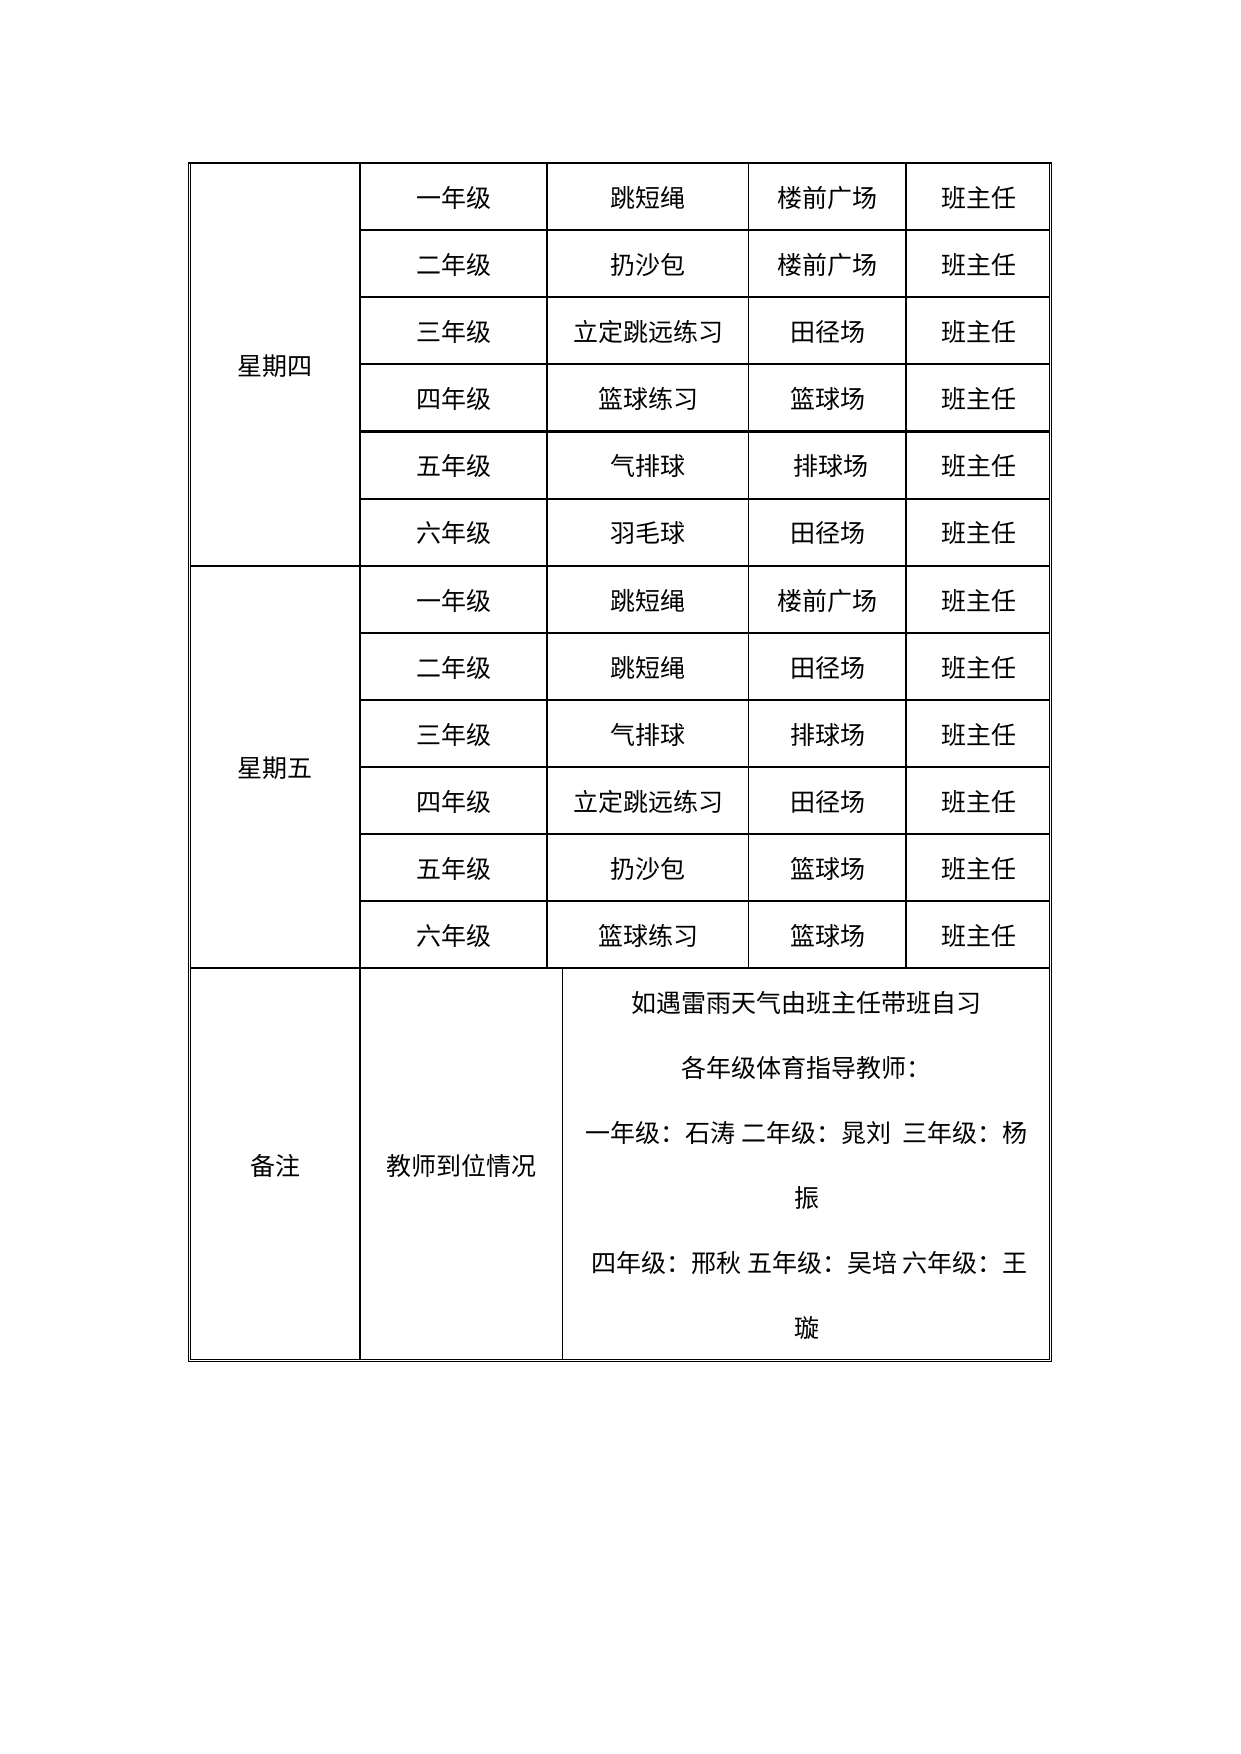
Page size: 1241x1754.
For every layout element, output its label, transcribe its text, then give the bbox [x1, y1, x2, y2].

table_cell 篮球练习 [548, 365, 748, 430]
table_cell 排球场 [749, 433, 905, 497]
table_cell 班主任 [907, 567, 1049, 632]
table_cell 楼前广场 [749, 567, 905, 632]
table_cell 六年级 [361, 500, 546, 564]
table_cell 扔沙包 [548, 231, 748, 296]
table_cell 田径场 [749, 298, 905, 363]
table_cell 班主任 [907, 433, 1049, 497]
table_cell 班主任 [907, 298, 1049, 363]
table_cell 立定跳远练习 [548, 768, 748, 833]
table_cell 如遇雷雨天气由班主任带班自习 各年级体育指导教师： 一年级：石涛 二年级：晁刘 三年级：杨振 四年级：邢秋 五年级：吴培 六年级：王璇 [563, 969, 1049, 1359]
table_cell 三年级 [361, 298, 546, 363]
table_cell 一年级 [361, 164, 546, 229]
table_cell 扔沙包 [548, 835, 748, 900]
table_cell 田径场 [749, 634, 905, 699]
table_cell 五年级 [361, 433, 546, 497]
table_cell 气排球 [548, 701, 748, 766]
table_cell 三年级 [361, 701, 546, 766]
table_cell 羽毛球 [548, 500, 748, 564]
table_cell 篮球场 [749, 902, 905, 967]
table_cell 班主任 [907, 231, 1049, 296]
table_cell 备注 [191, 969, 359, 1359]
table_cell 一年级 [361, 567, 546, 632]
table_cell 田径场 [749, 500, 905, 564]
table_cell 班主任 [907, 902, 1049, 967]
table_cell 排球场 [749, 701, 905, 766]
table_cell 班主任 [907, 164, 1049, 229]
table_cell 篮球场 [749, 365, 905, 430]
table_cell 教师到位情况 [361, 969, 562, 1359]
table_cell 班主任 [907, 365, 1049, 430]
table_cell 二年级 [361, 231, 546, 296]
table_cell 星期四 [191, 164, 359, 564]
table_cell 气排球 [548, 433, 748, 497]
table_cell 班主任 [907, 701, 1049, 766]
table_cell 篮球场 [749, 835, 905, 900]
table_cell 班主任 [907, 835, 1049, 900]
table_cell 跳短绳 [548, 567, 748, 632]
table_cell 星期五 [191, 567, 359, 967]
table_cell 田径场 [749, 768, 905, 833]
table_cell 篮球练习 [548, 902, 748, 967]
table_cell 楼前广场 [749, 164, 905, 229]
table_cell 班主任 [907, 500, 1049, 564]
table_cell 跳短绳 [548, 164, 748, 229]
table_cell 班主任 [907, 634, 1049, 699]
table_cell 四年级 [361, 365, 546, 430]
table_cell 四年级 [361, 768, 546, 833]
table_cell 跳短绳 [548, 634, 748, 699]
table_cell 班主任 [907, 768, 1049, 833]
table_cell 立定跳远练习 [548, 298, 748, 363]
table_cell 五年级 [361, 835, 546, 900]
table_cell 二年级 [361, 634, 546, 699]
table_cell 楼前广场 [749, 231, 905, 296]
table_cell 六年级 [361, 902, 546, 967]
